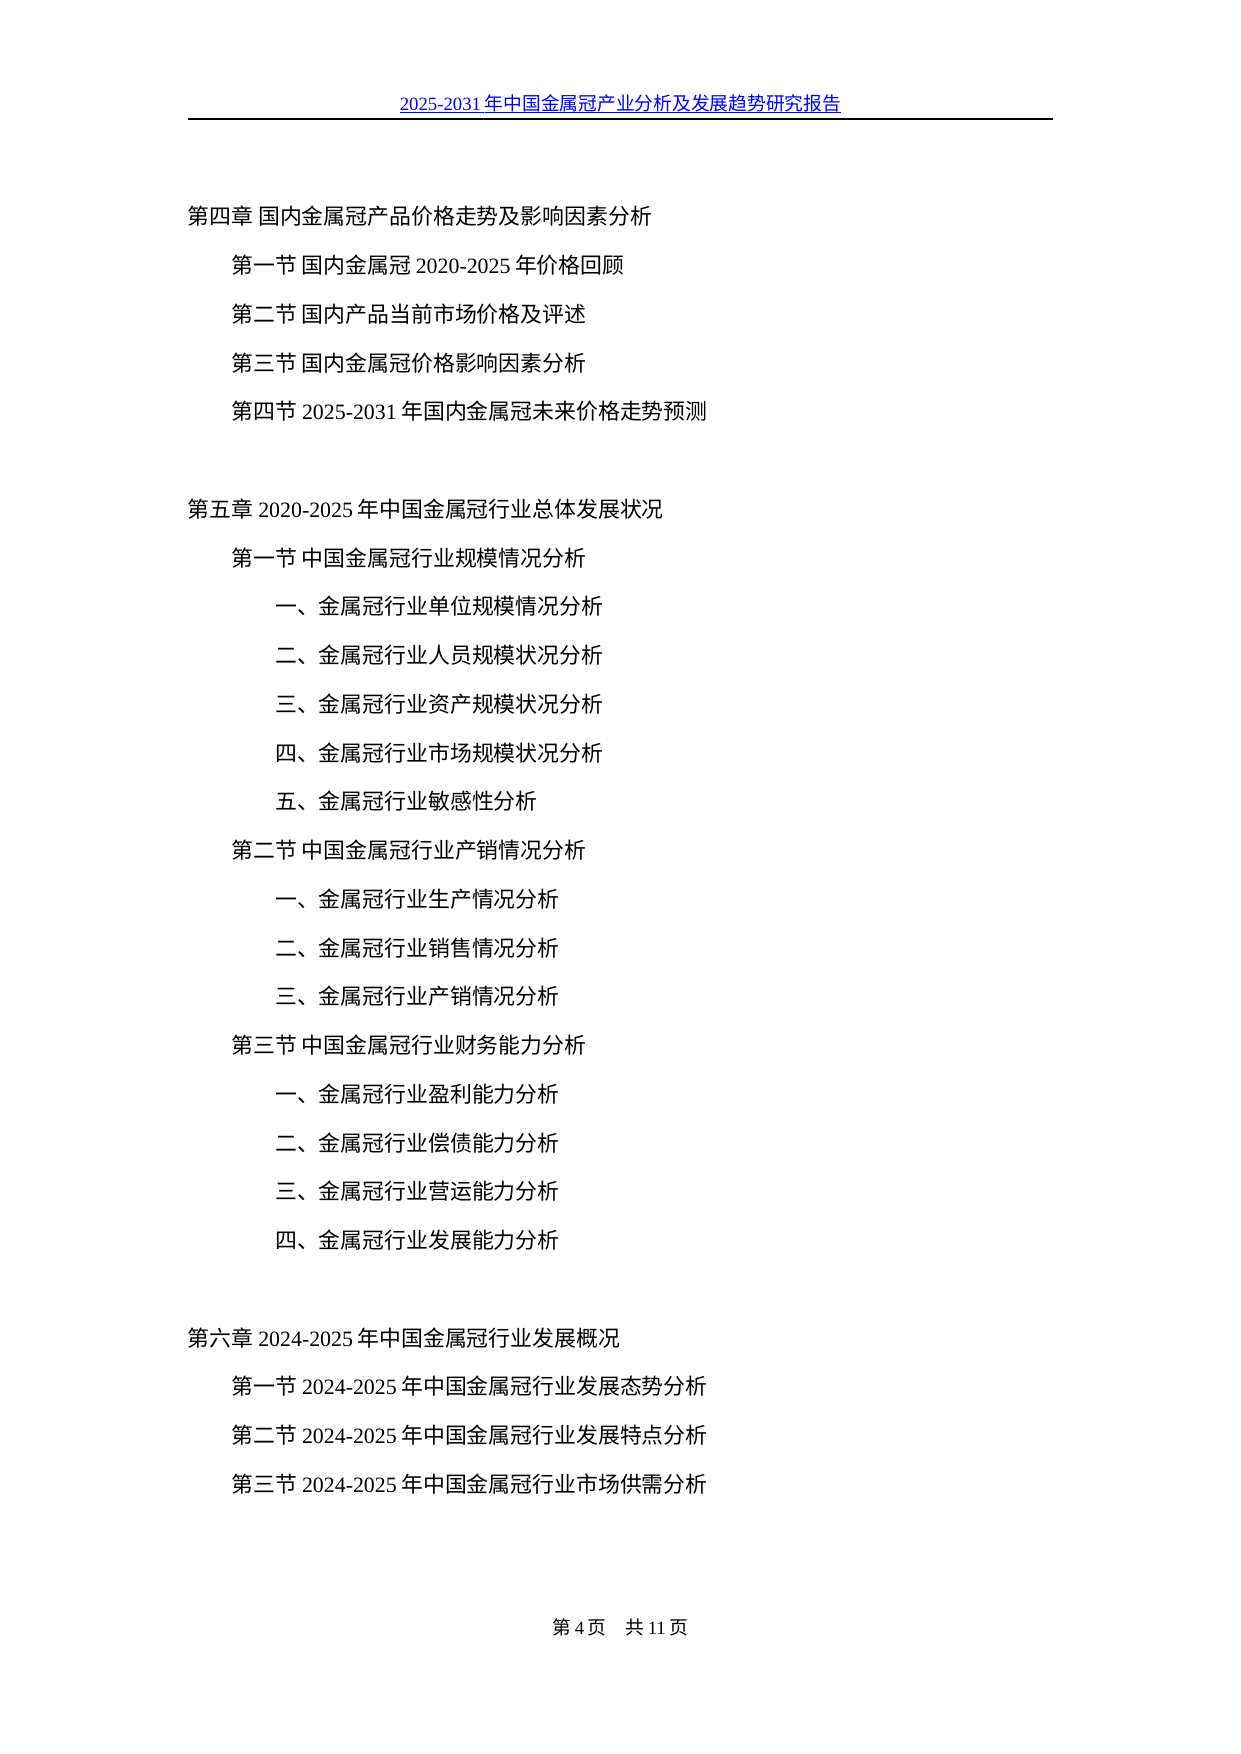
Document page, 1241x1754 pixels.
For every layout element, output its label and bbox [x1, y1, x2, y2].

text [187, 150, 1053, 1499]
